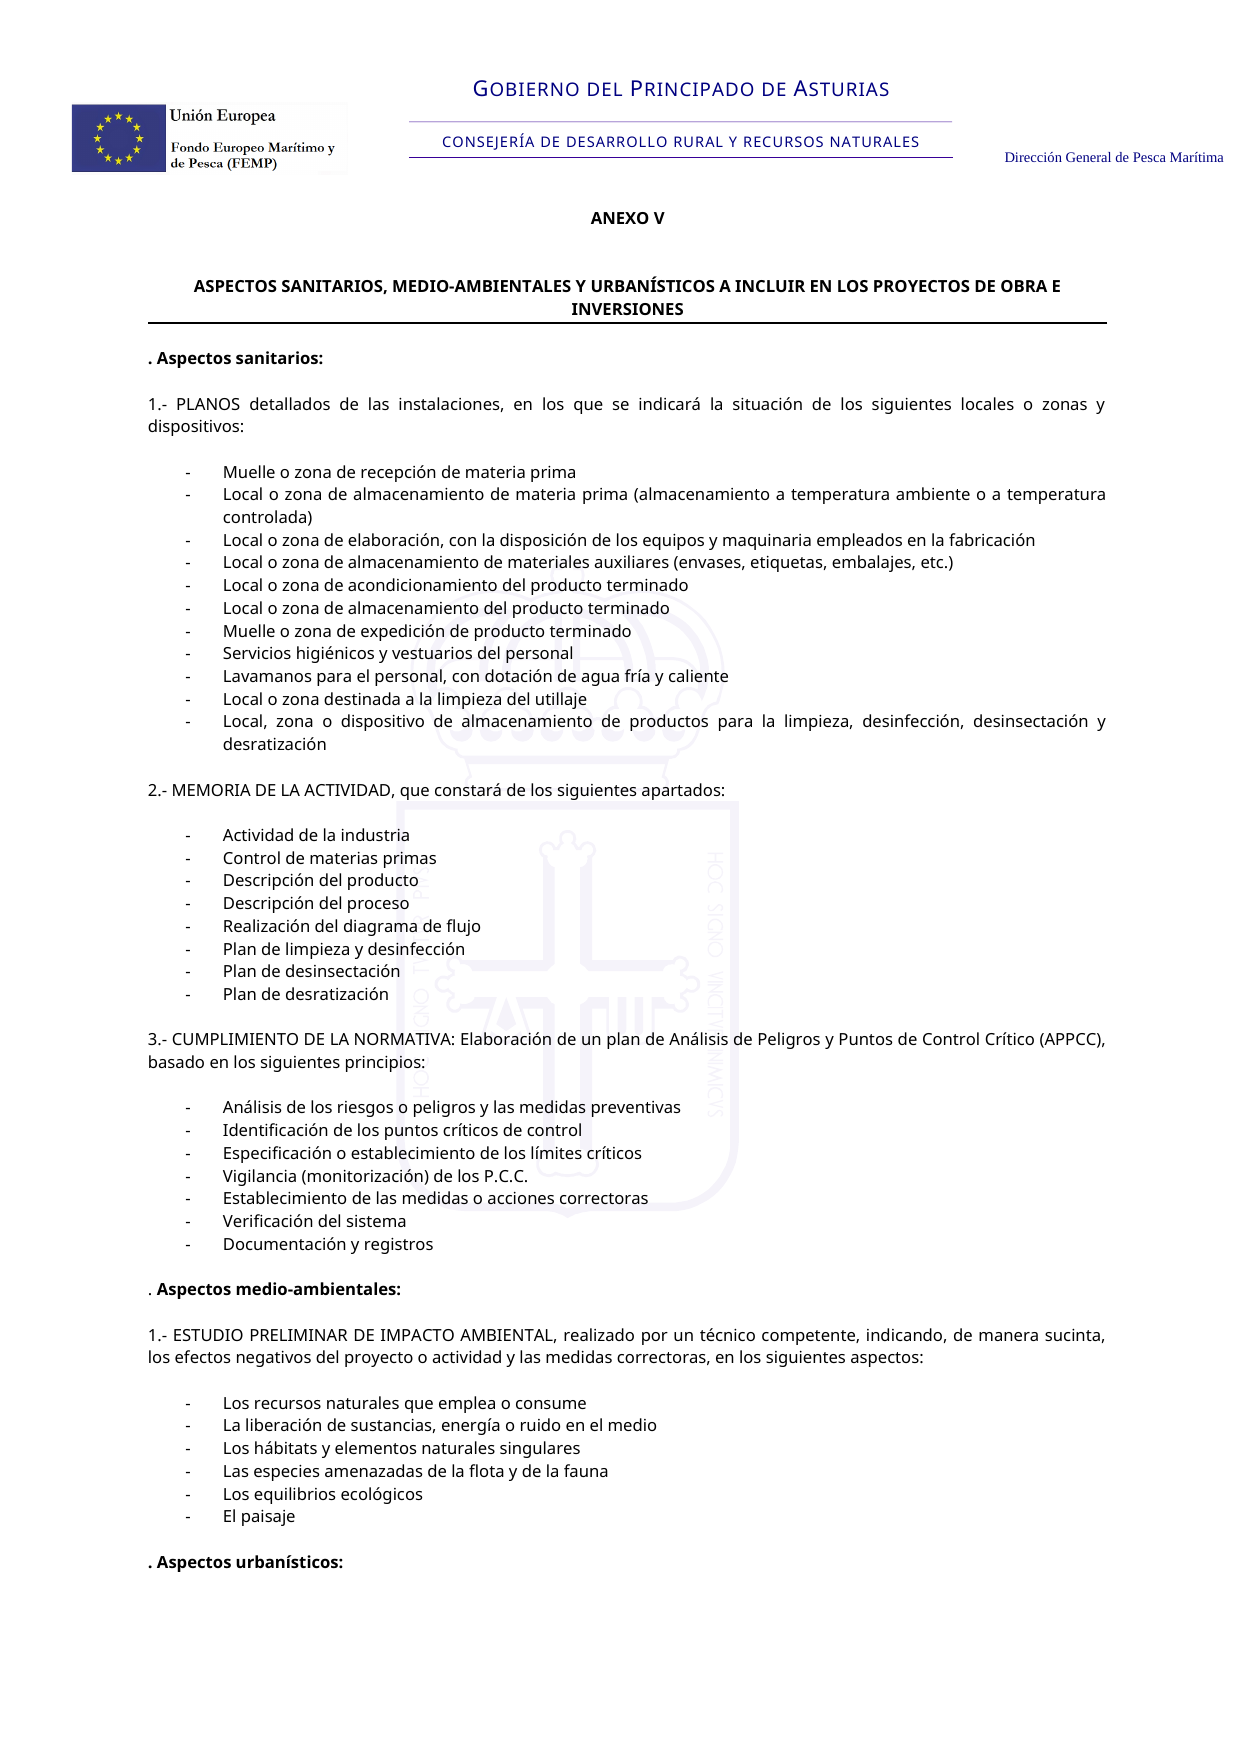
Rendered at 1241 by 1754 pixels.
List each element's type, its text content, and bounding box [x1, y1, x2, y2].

list Lavamanos para el personal, con dotación de agua fría y caliente [185, 664, 1107, 687]
list Vigilancia (monitorización) de los P.C.C. [185, 1164, 1107, 1187]
picture [71, 102, 348, 175]
list Los equilibrios ecológicos [185, 1482, 1107, 1505]
list Descripción del proceso [185, 892, 1107, 914]
text . Aspectos sanitarios: [148, 347, 1107, 369]
list Local o zona de almacenamiento del producto terminado [185, 596, 1107, 619]
list Actividad de la industria [185, 823, 1107, 846]
text 1.- PLANOS detallados de las instalaciones, en los que se indicará la situación de los siguientes locales o zonas y dispositivos: [148, 392, 1107, 437]
list Local o zona de almacenamiento de materiales auxiliares (envases, etiquetas, embalajes, etc.) [185, 551, 1107, 574]
list Servicios higiénicos y vestuarios del personal [185, 642, 1107, 664]
list Descripción del producto [185, 869, 1107, 892]
list Control de materias primas [185, 846, 1107, 869]
text 2.- MEMORIA DE LA ACTIVIDAD, que constará de los siguientes apartados: [148, 778, 1107, 801]
list Realización del diagrama de flujo [185, 914, 1107, 937]
list El paisaje [185, 1505, 1107, 1527]
list Verificación del sistema [185, 1209, 1107, 1232]
text 1.- ESTUDIO PRELIMINAR DE IMPACTO AMBIENTAL, realizado por un técnico competente, indicando, de manera sucinta, los efectos negativos del proyecto o actividad y las medidas correctoras, en los siguientes aspectos: [148, 1323, 1107, 1368]
list Análisis de los riesgos o peligros y las medidas preventivas [185, 1096, 1107, 1119]
list Muelle o zona de recepción de materia prima [185, 460, 1107, 483]
list Plan de desinsectación [185, 960, 1107, 982]
list Local o zona de elaboración, con la disposición de los equipos y maquinaria empleados en la fabricación [185, 528, 1107, 551]
text ASPECTOS SANITARIOS, MEDIO-AMBIENTALES Y URBANÍSTICOS A INCLUIR EN LOS PROYECTOS DE OBRA E INVERSIONES [148, 275, 1107, 322]
list Plan de limpieza y desinfección [185, 937, 1107, 960]
list Las especies amenazadas de la flota y de la fauna [185, 1459, 1107, 1482]
list Los hábitats y elementos naturales singulares [185, 1437, 1107, 1459]
list Local, zona o dispositivo de almacenamiento de productos para la limpieza, desinfección, desinsectación y desratización [185, 710, 1107, 755]
text 3.- CUMPLIMIENTO DE LA NORMATIVA: Elaboración de un plan de Análisis de Peligros y Puntos de Control Crítico (APPCC), basado en los siguientes principios: [148, 1028, 1107, 1073]
list Documentación y registros [185, 1232, 1107, 1255]
list Local o zona de acondicionamiento del producto terminado [185, 574, 1107, 596]
list La liberación de sustancias, energía o ruido en el medio [185, 1414, 1107, 1437]
text . Aspectos medio-ambientales: [148, 1278, 1107, 1300]
list Establecimiento de las medidas o acciones correctoras [185, 1187, 1107, 1209]
list Plan de desratización [185, 982, 1107, 1005]
list Muelle o zona de expedición de producto terminado [185, 619, 1107, 642]
text . Aspectos urbanísticos: [148, 1550, 1107, 1573]
list Identificación de los puntos críticos de control [185, 1119, 1107, 1141]
list Especificación o establecimiento de los límites críticos [185, 1141, 1107, 1164]
list Local o zona de almacenamiento de materia prima (almacenamiento a temperatura ambiente o a temperatura controlada) [185, 483, 1107, 528]
list Local o zona destinada a la limpieza del utillaje [185, 687, 1107, 710]
text ANEXO V [148, 207, 1107, 229]
list Los recursos naturales que emplea o consume [185, 1391, 1107, 1414]
